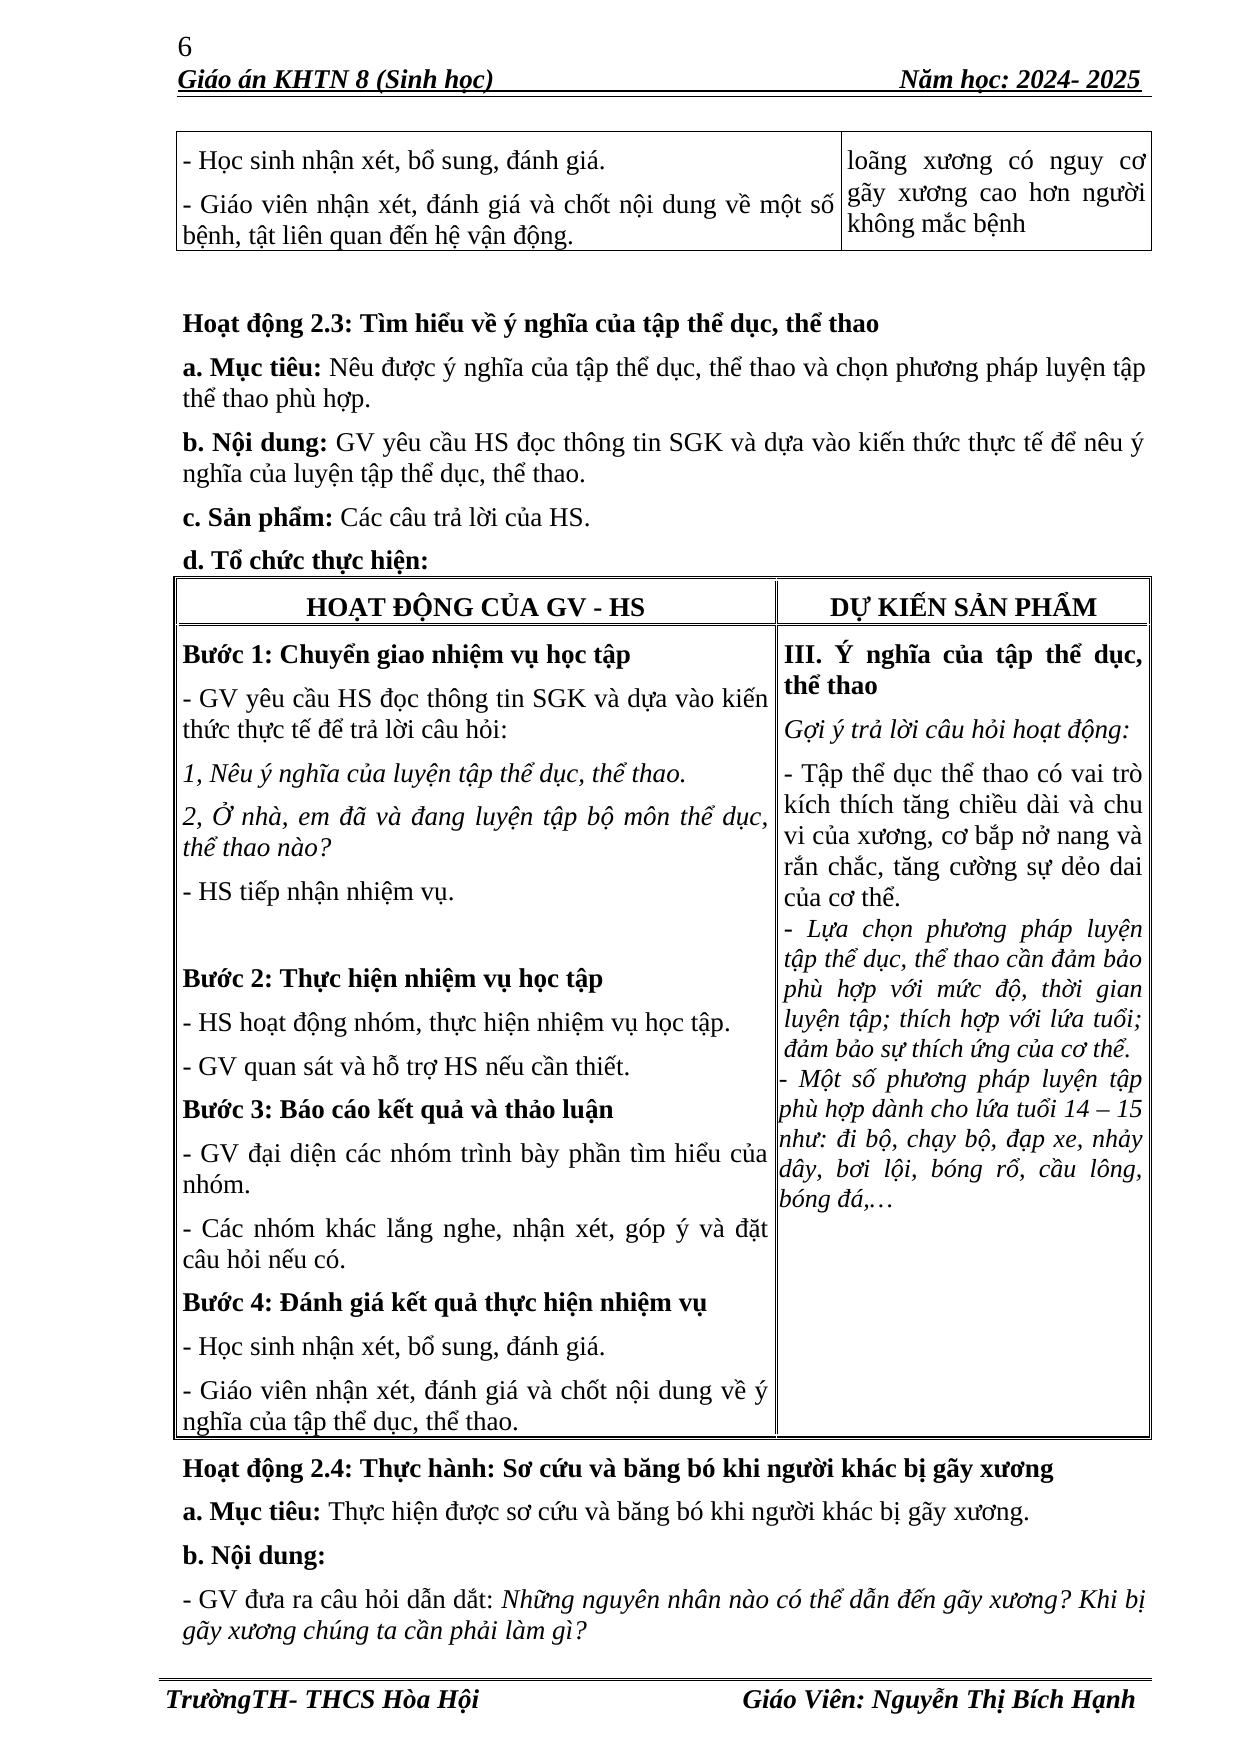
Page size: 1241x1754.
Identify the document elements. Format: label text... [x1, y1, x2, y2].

text d. Tổ chức thực hiện: [182, 544, 1147, 576]
text Hoạt động 2.3: Tìm hiểu về ý nghĩa của tập thể dục, thể thao [182, 308, 1147, 339]
table_cell III. Ý nghĩa của tập thể dục, thể thao Gợi ý trả lời câu hỏi hoạt động: - Tập thể dục thể thao có vai trò kích thích tăng chiều dài và chu vi của xương, cơ bắp nở nang và rắn chắc, tăng cường sự dẻo dai của cơ thể. - Lựa chọn phương pháp luyện tập thể dục, thể thao cần đảm bảo phù hợp với mức độ, thời gian luyện tập; thích hợp với lứa tuổi; đảm bảo sự thích ứng của cơ thể. - Một số phương pháp luyện tập phù hợp dành cho lứa tuổi 14 – 15 như: đi bộ, chạy bộ, đạp xe, nhảy dây, bơi lội, bóng rổ, cầu lông, bóng đá,… [776, 623, 1149, 1436]
table_header DỰ KIẾN SẢN PHẨM [776, 579, 1149, 622]
text Hoạt động 2.4: Thực hành: Sơ cứu và băng bó khi người khác bị gãy xương [182, 1452, 1147, 1483]
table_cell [842, 132, 1151, 250]
table_cell Bước 1: Chuyển giao nhiệm vụ học tập - GV yêu cầu HS đọc thông tin SGK và dựa vào kiến thức thực tế để trả lời câu hỏi: 1, Nêu ý nghĩa của luyện tập thể dục, thể thao. 2, Ở nhà, em đã và đang luyện tập bộ môn thể dục, thể thao nào? - HS tiếp nhận nhiệm vụ. Bước 2: Thực hiện nhiệm vụ học tập - HS hoạt động nhóm, thực hiện nhiệm vụ học tập. - GV quan sát và hỗ trợ HS nếu cần thiết. Bước 3: Báo cáo kết quả và thảo luận - GV đại diện các nhóm trình bày phần tìm hiểu của nhóm. - Các nhóm khác lắng nghe, nhận xét, góp ý và đặt câu hỏi nếu có. Bước 4: Đánh giá kết quả thực hiện nhiệm vụ - Học sinh nhận xét, bổ sung, đánh giá. - Giáo viên nhận xét, đánh giá và chốt nội dung về ý nghĩa của tập thể dục, thể thao. [177, 623, 776, 1436]
text a. Mục tiêu: Nêu được ý nghĩa của tập thể dục, thể thao và chọn phương pháp luyện tập thể thao phù hợp. [182, 351, 1147, 413]
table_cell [177, 132, 841, 250]
text c. Sản phẩm: Các câu trả lời của HS. [182, 501, 1147, 532]
text b. Nội dung: GV yêu cầu HS đọc thông tin SGK và dựa vào kiến thức thực tế để nêu ý nghĩa của luyện tập thể dục, thể thao. [182, 426, 1147, 488]
text - GV đưa ra câu hỏi dẫn dắt: Những nguyên nhân nào có thể dẫn đến gãy xương? Khi bị gãy xương chúng ta cần phải làm gì? [182, 1583, 1147, 1645]
table_header HOẠT ĐỘNG CỦA GV - HS [177, 579, 776, 622]
text b. Nội dung: [182, 1539, 1147, 1570]
text a. Mục tiêu: Thực hiện được sơ cứu và băng bó khi người khác bị gãy xương. [182, 1496, 1147, 1527]
